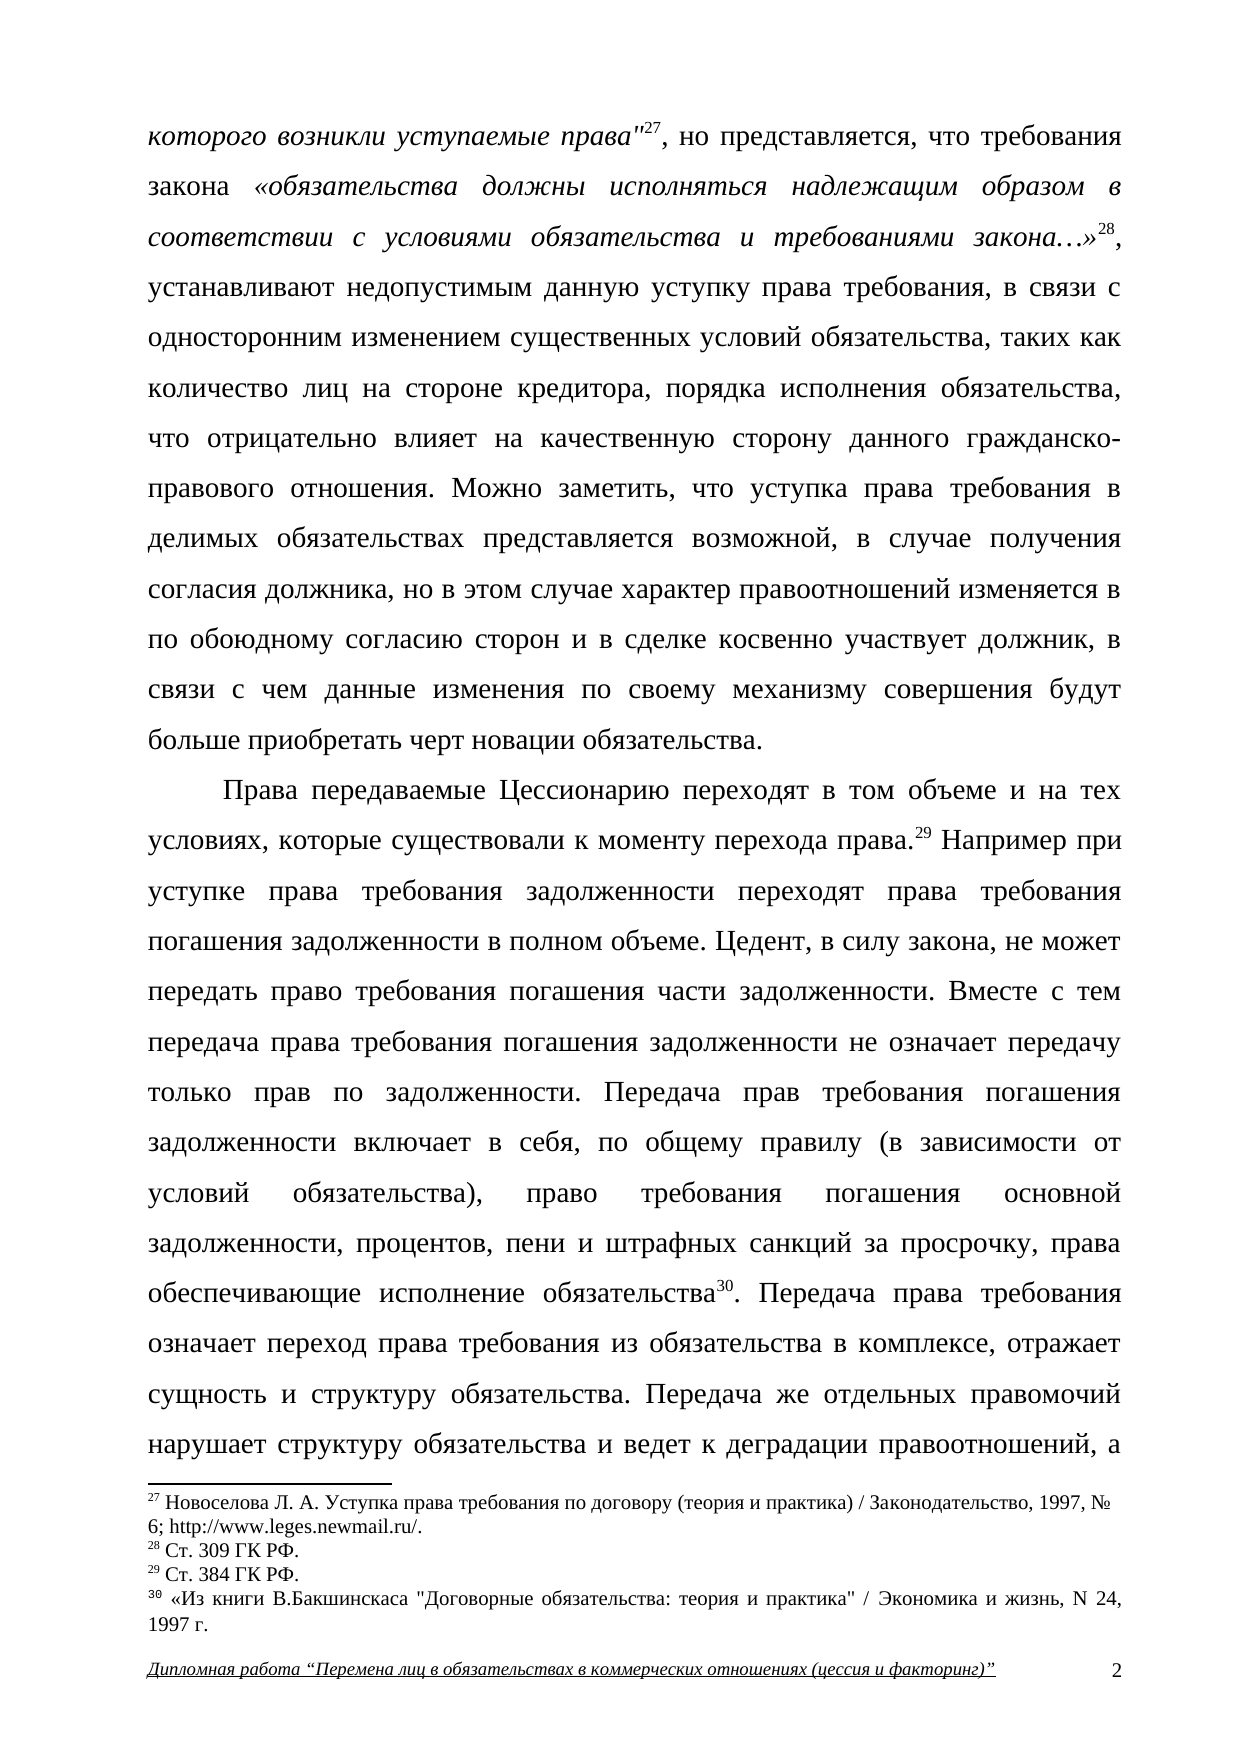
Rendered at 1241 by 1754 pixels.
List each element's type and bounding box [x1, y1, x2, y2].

text [148, 118, 1122, 755]
text [148, 772, 1122, 1460]
